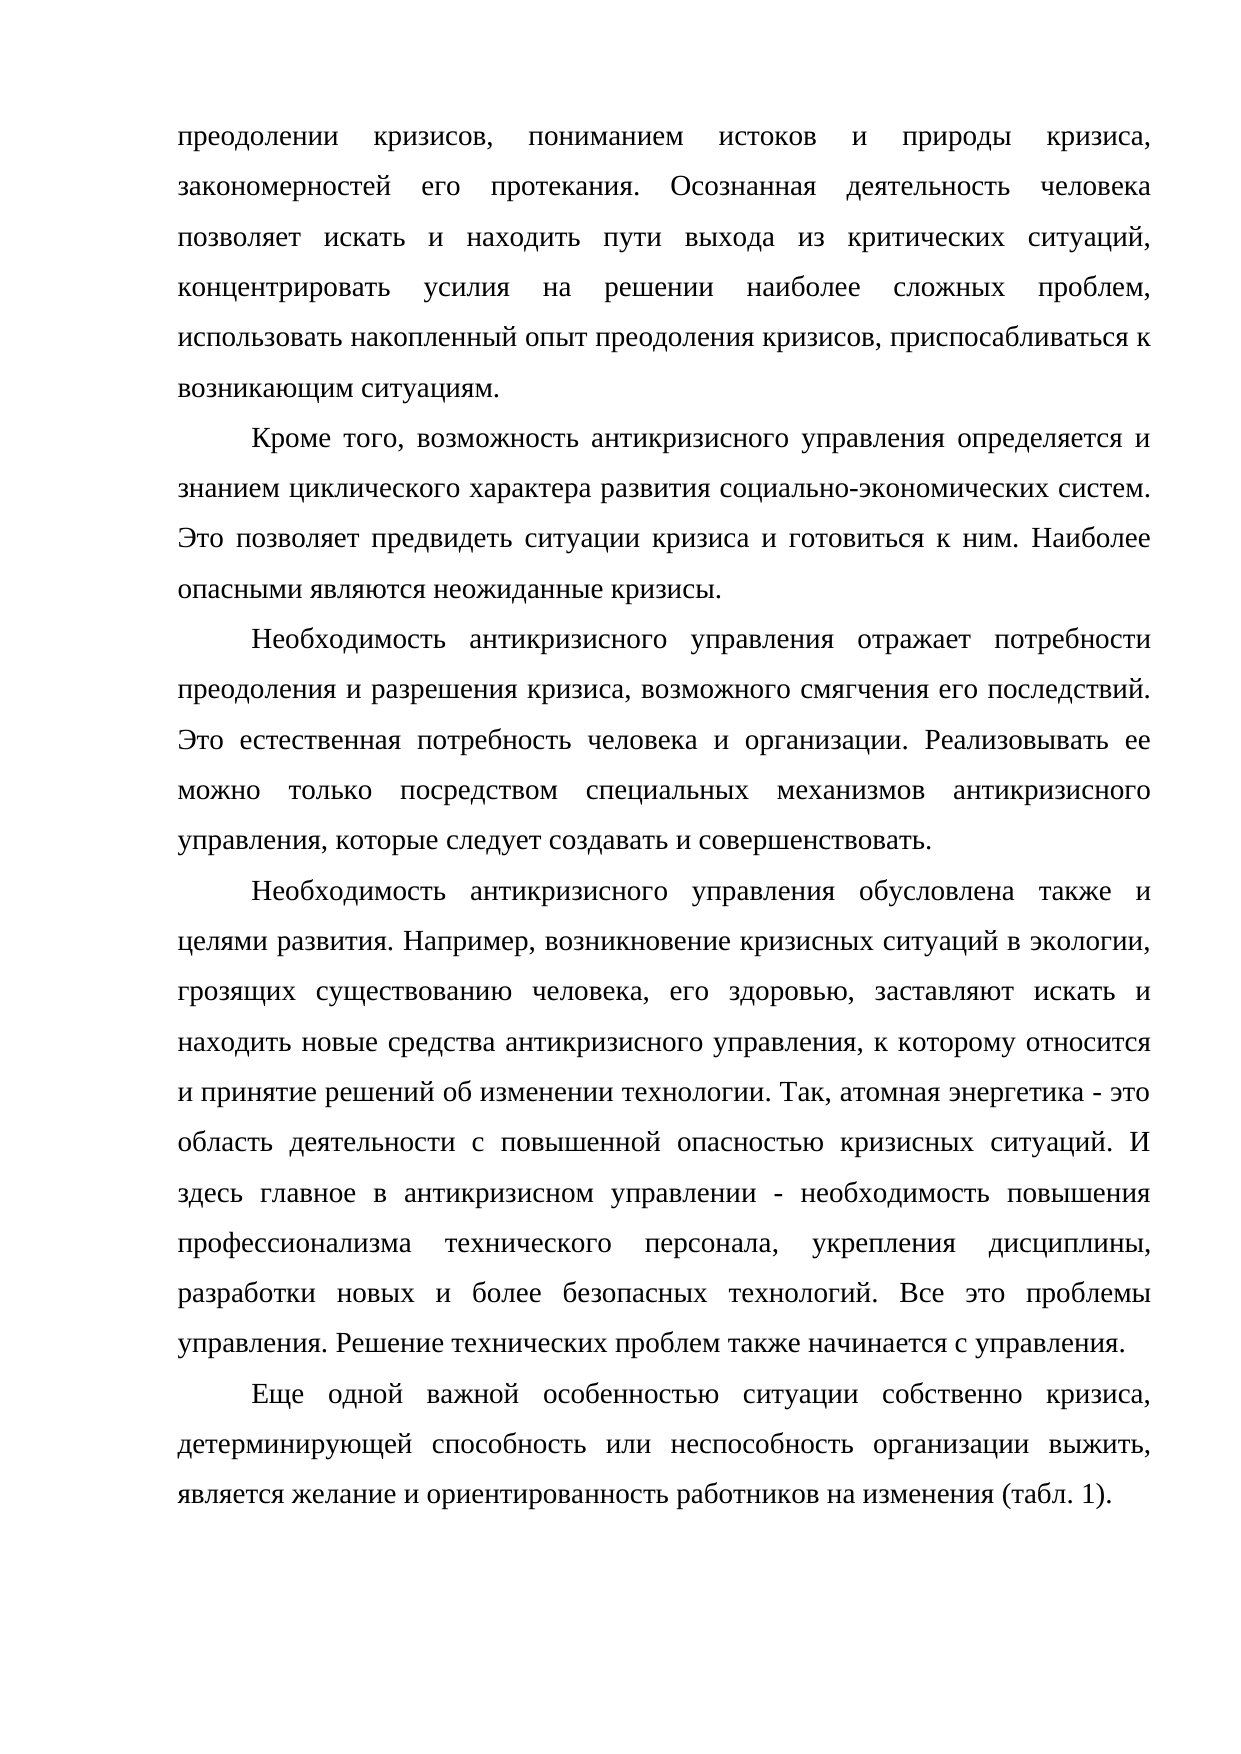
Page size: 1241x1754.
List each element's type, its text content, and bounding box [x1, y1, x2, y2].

text Необходимость антикризисного управления отражает потребности преодоления и разрешения кризиса, возможного смягчения его последствий. Это естественная потребность человека и организации. Реализовывать ее можно только посредством специальных механизмов антикризисного управления, которые следует создавать и совершенствовать. [177, 621, 1152, 856]
text Еще одной важной особенностью ситуации собственно кризиса, детерминирующей способность или неспособность организации выжить, является желание и ориентированность работников на изменения (табл. 1). [177, 1376, 1152, 1510]
text Кроме того, возможность антикризисного управления определяется и знанием циклического характера развития социально-экономических систем. Это позволяет предвидеть ситуации кризиса и готовиться к ним. Наиболее опасными являются неожиданные кризисы. [177, 420, 1152, 604]
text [177, 118, 1152, 403]
text Необходимость антикризисного управления обусловлена также и целями развития. Например, возникновение кризисных ситуаций в экологии, грозящих существованию человека, его здоровью, заставляют искать и находить новые средства антикризисного управления, к которому относится и принятие решений об изменении технологии. Так, атомная энергетика - это область деятельности с повышенной опасностью кризисных ситуаций. И здесь главное в антикризисном управлении - необходимость повышения профессионализма технического персонала, укрепления дисциплины, разработки новых и более безопасных технологий. Все это проблемы управления. Решение технических проблем также начинается с управления. [177, 873, 1152, 1359]
